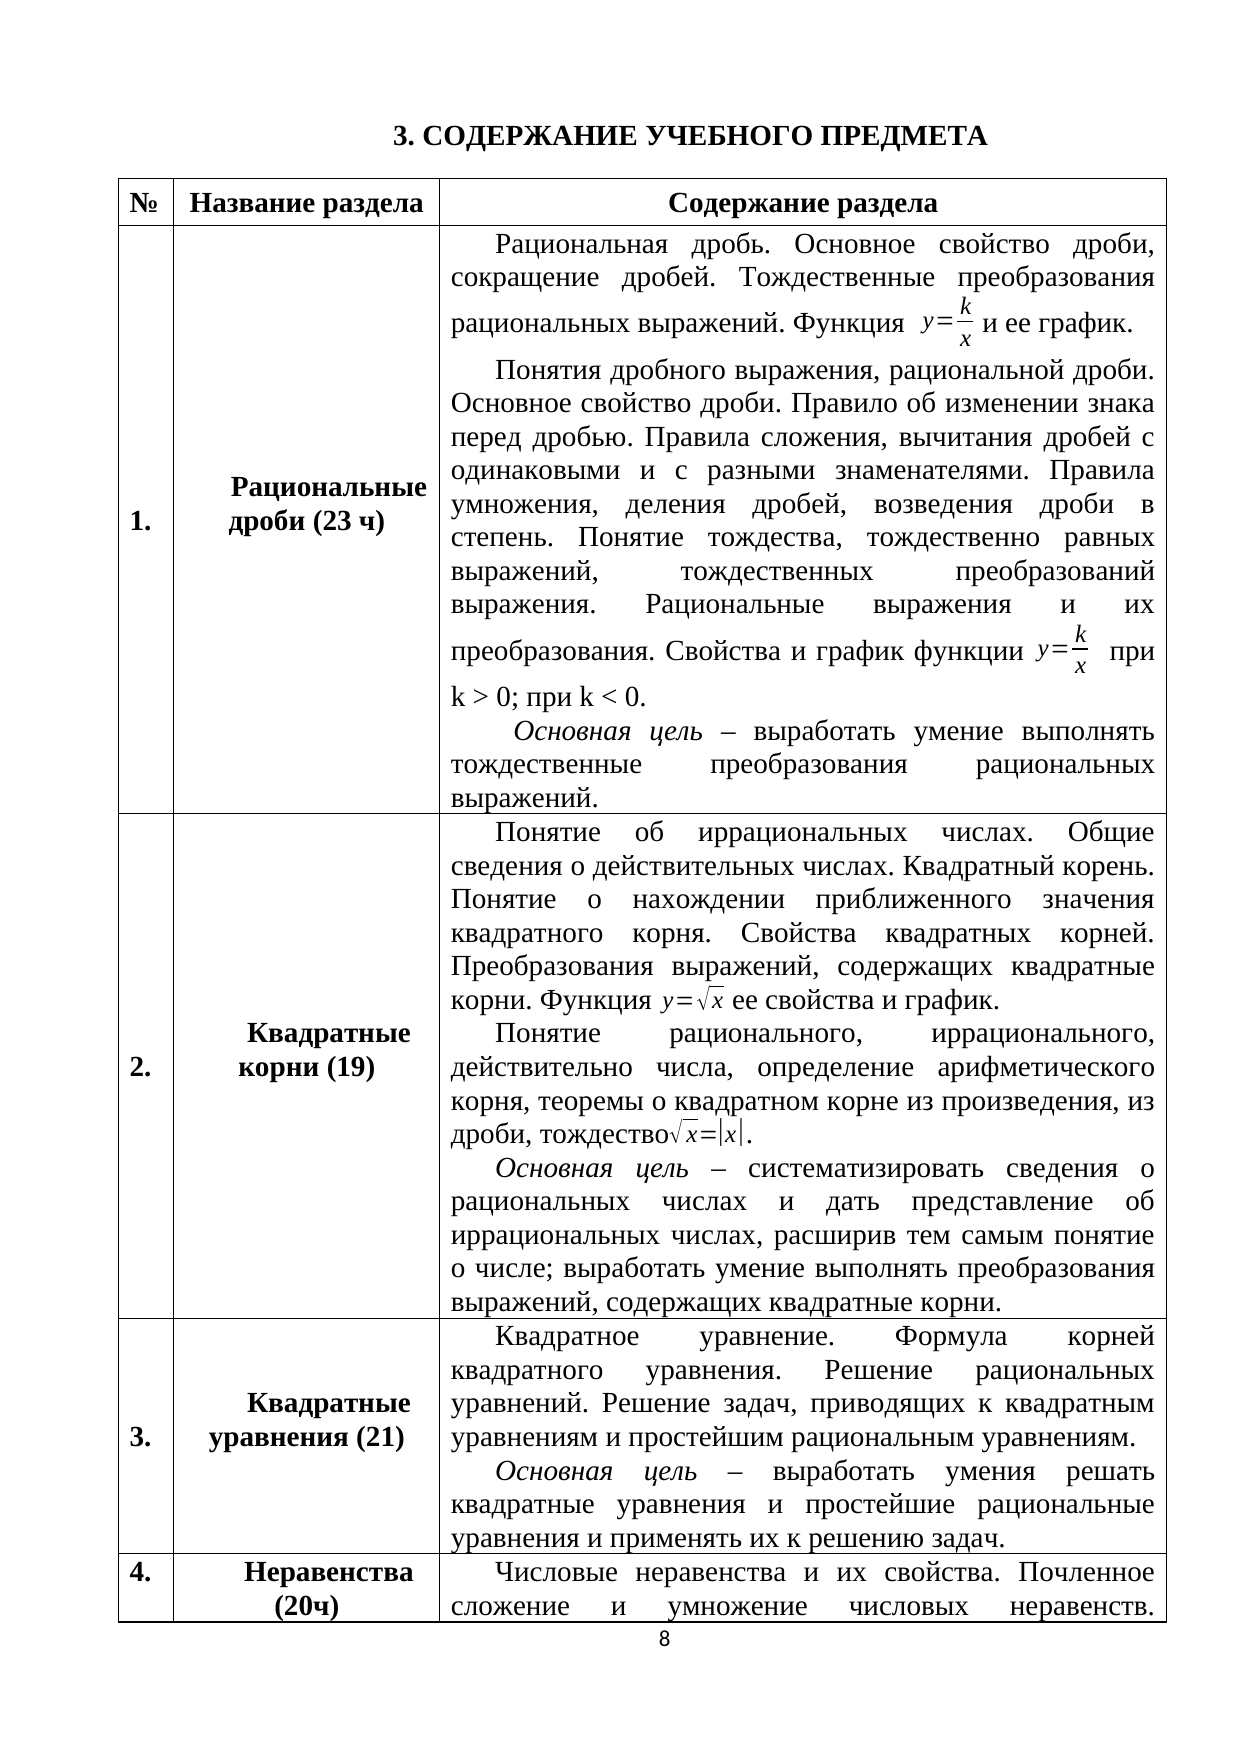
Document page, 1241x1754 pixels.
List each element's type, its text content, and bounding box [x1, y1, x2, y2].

table_cell Рациональные дроби (23 ч) [174, 226, 439, 813]
table_cell [119, 226, 173, 813]
list 3. СОДЕРЖАНИЕ УЧЕБНОГО ПРЕДМЕТА [229, 118, 1152, 152]
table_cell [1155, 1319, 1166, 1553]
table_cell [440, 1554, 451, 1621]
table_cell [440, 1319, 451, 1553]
table_cell Квадратные уравнения (21) [174, 1319, 439, 1553]
table_header Содержание раздела [440, 179, 1166, 225]
table_cell [119, 814, 173, 1317]
table_header Название раздела [174, 179, 439, 225]
table_cell Рациональная дробь. Основное свойство дроби, сокращение дробей. Тождественные преобразования рациональных выражений. Функция и ее график. Понятия дробного выражения, рациональной дроби. Основное свойство дроби. Правило об изменении знака перед дробью. Правила сложения, вычитания дробей с одинаковыми и с разными знаменателями. Правила умножения, деления дробей, возведения дроби в степень. Понятие тождества, тождественно равных выражений, тождественных преобразований выражения. Рациональные выражения и их преобразования. Свойства и график функции при k > 0; при k < 0. Основная цель – выработать умение выполнять тождественные преобразования рациональных выражений. [440, 226, 1166, 813]
table_header № [119, 179, 173, 225]
table_cell [119, 1319, 173, 1553]
table_cell Квадратные корни (19) [174, 814, 439, 1317]
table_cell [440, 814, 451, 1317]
table_cell [119, 1554, 173, 1621]
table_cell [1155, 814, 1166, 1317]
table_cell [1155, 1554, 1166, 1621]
